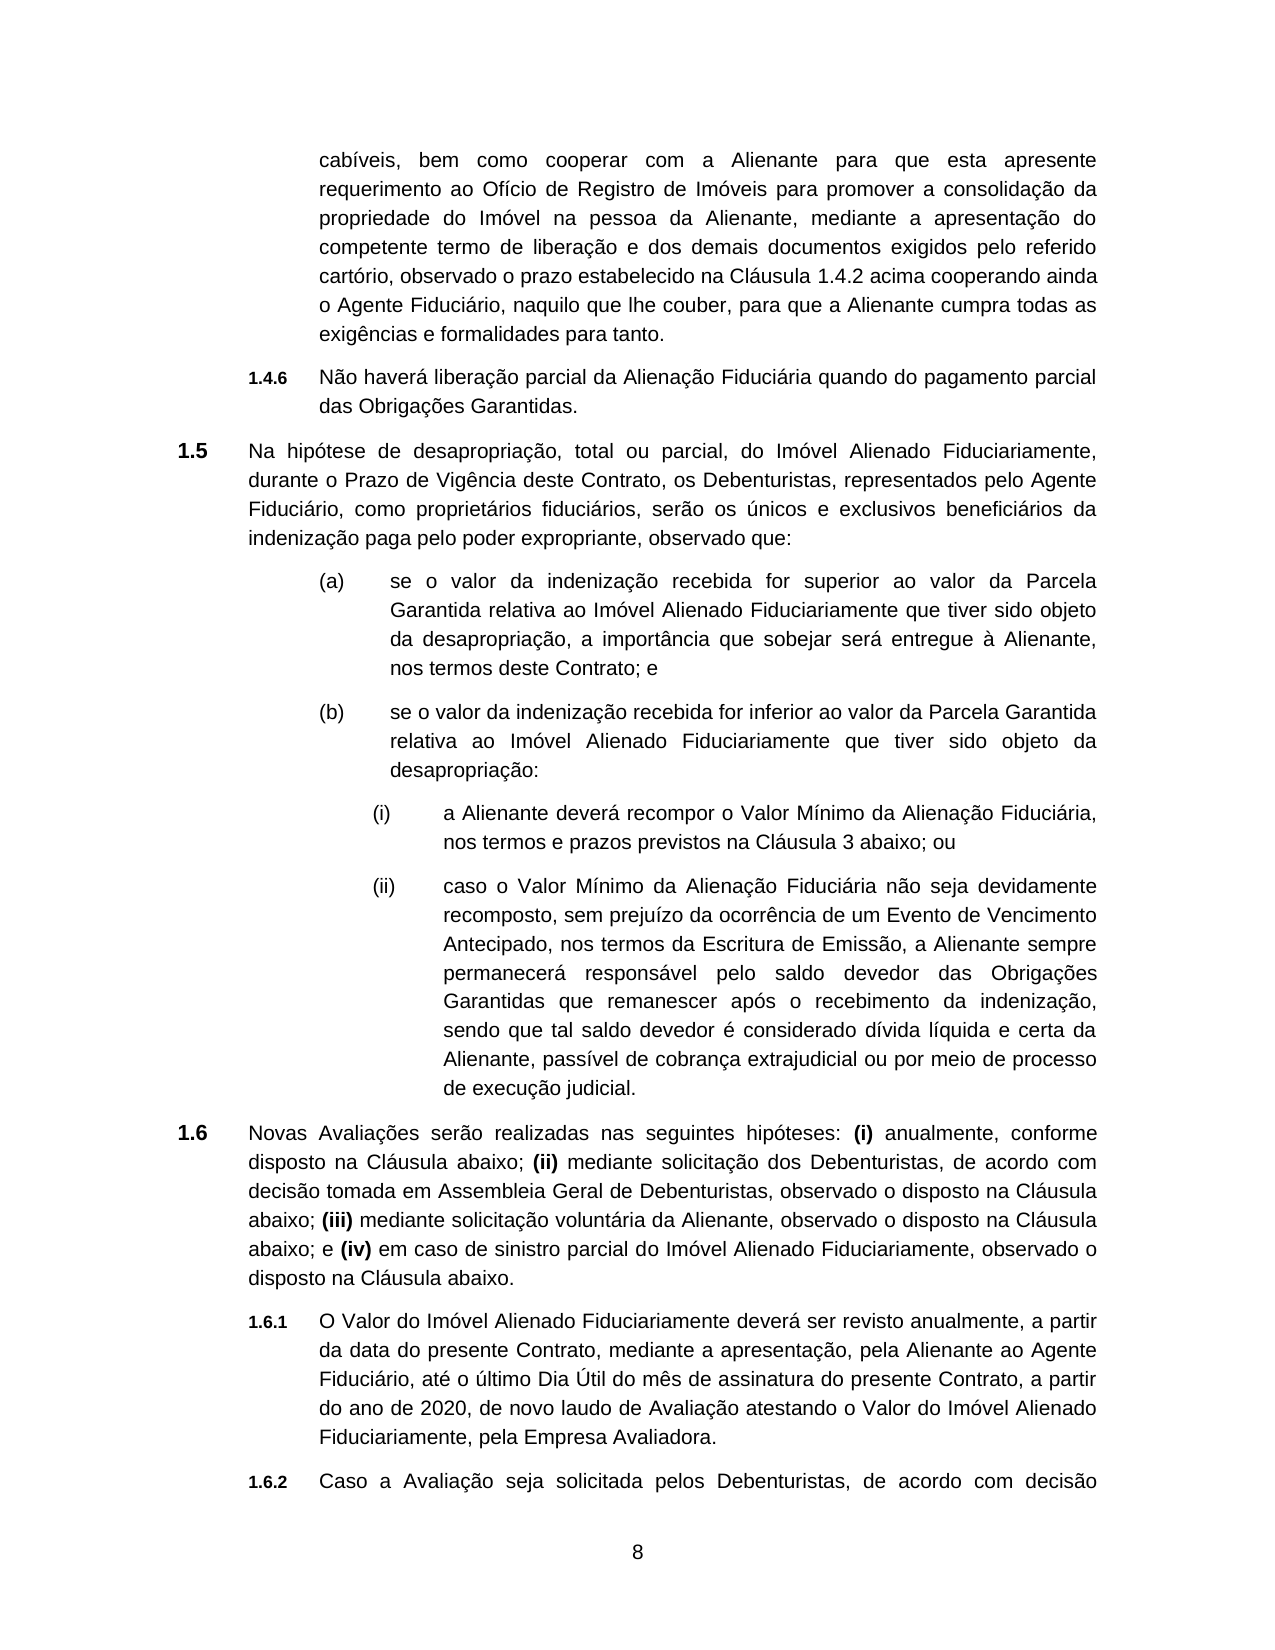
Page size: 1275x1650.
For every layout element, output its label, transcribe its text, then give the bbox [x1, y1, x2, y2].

text O Valor do Imóvel Alienado Fiduciariamente deverá ser revisto anualmente, a partir da data do presente Contrato, mediante a apresentação, pela Alienante ao Agente Fiduciário, até o último Dia Útil do mês de assinatura do presente Contrato, a partir do ano de 2020, de novo laudo de Avaliação atestando o Valor do Imóvel Alienado Fiduciariamente, pela Empresa Avaliadora. [248, 1309, 1098, 1449]
text caso o Valor Mínimo da Alienação Fiduciária não seja devidamente recomposto, sem prejuízo da ocorrência de um Evento de Vencimento Antecipado, nos termos da Escritura de Emissão, a Alienante sempre permanecerá responsável pelo saldo devedor das Obrigações Garantidas que remanescer após o recebimento da indenização, sendo que tal saldo devedor é considerado dívida líquida e certa da Alienante, passível de cobrança extrajudicial ou por meio de processo de execução judicial. [372, 873, 1098, 1100]
text Novas Avaliações serão realizadas nas seguintes hipóteses: (i) anualmente, conforme disposto na Cláusula 1.6.1 abaixo; (ii) mediante solicitação dos Debenturistas, de acordo com decisão tomada em Assembleia Geral de Debenturistas, observado o disposto na Cláusula 1.6.2 abaixo; (iii) mediante solicitação voluntária da Alienante, observado o disposto na Cláusula 1.6.3 abaixo; e (iv) em caso de sinistro parcial do Imóvel Alienado Fiduciariamente, observado o disposto na Cláusula 1.6.4 abaixo. [177, 1120, 1098, 1290]
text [248, 148, 1098, 345]
text se o valor da indenização recebida for inferior ao valor da Parcela Garantida relativa ao Imóvel Alienado Fiduciariamente que tiver sido objeto da desapropriação: [319, 699, 1098, 781]
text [248, 1469, 1098, 1493]
text Não haverá liberação parcial da Alienação Fiduciária quando do pagamento parcial das Obrigações Garantidas. [248, 365, 1098, 418]
text se o valor da indenização recebida for superior ao valor da Parcela Garantida relativa ao Imóvel Alienado Fiduciariamente que tiver sido objeto da desapropriação, a importância que sobejar será entregue à Alienante, nos termos deste Contrato; e [319, 569, 1098, 680]
text Na hipótese de desapropriação, total ou parcial, do Imóvel Alienado Fiduciariamente, durante o Prazo de Vigência deste Contrato, os Debenturistas, representados pelo Agente Fiduciário, como proprietários fiduciários, serão os únicos e exclusivos beneficiários da indenização paga pelo poder expropriante, observado que: [177, 437, 1098, 549]
list a Alienante deverá recompor o Valor Mínimo da Alienação Fiduciária, nos termos e prazos previstos na Cláusula 3 abaixo; ou [372, 801, 1098, 854]
